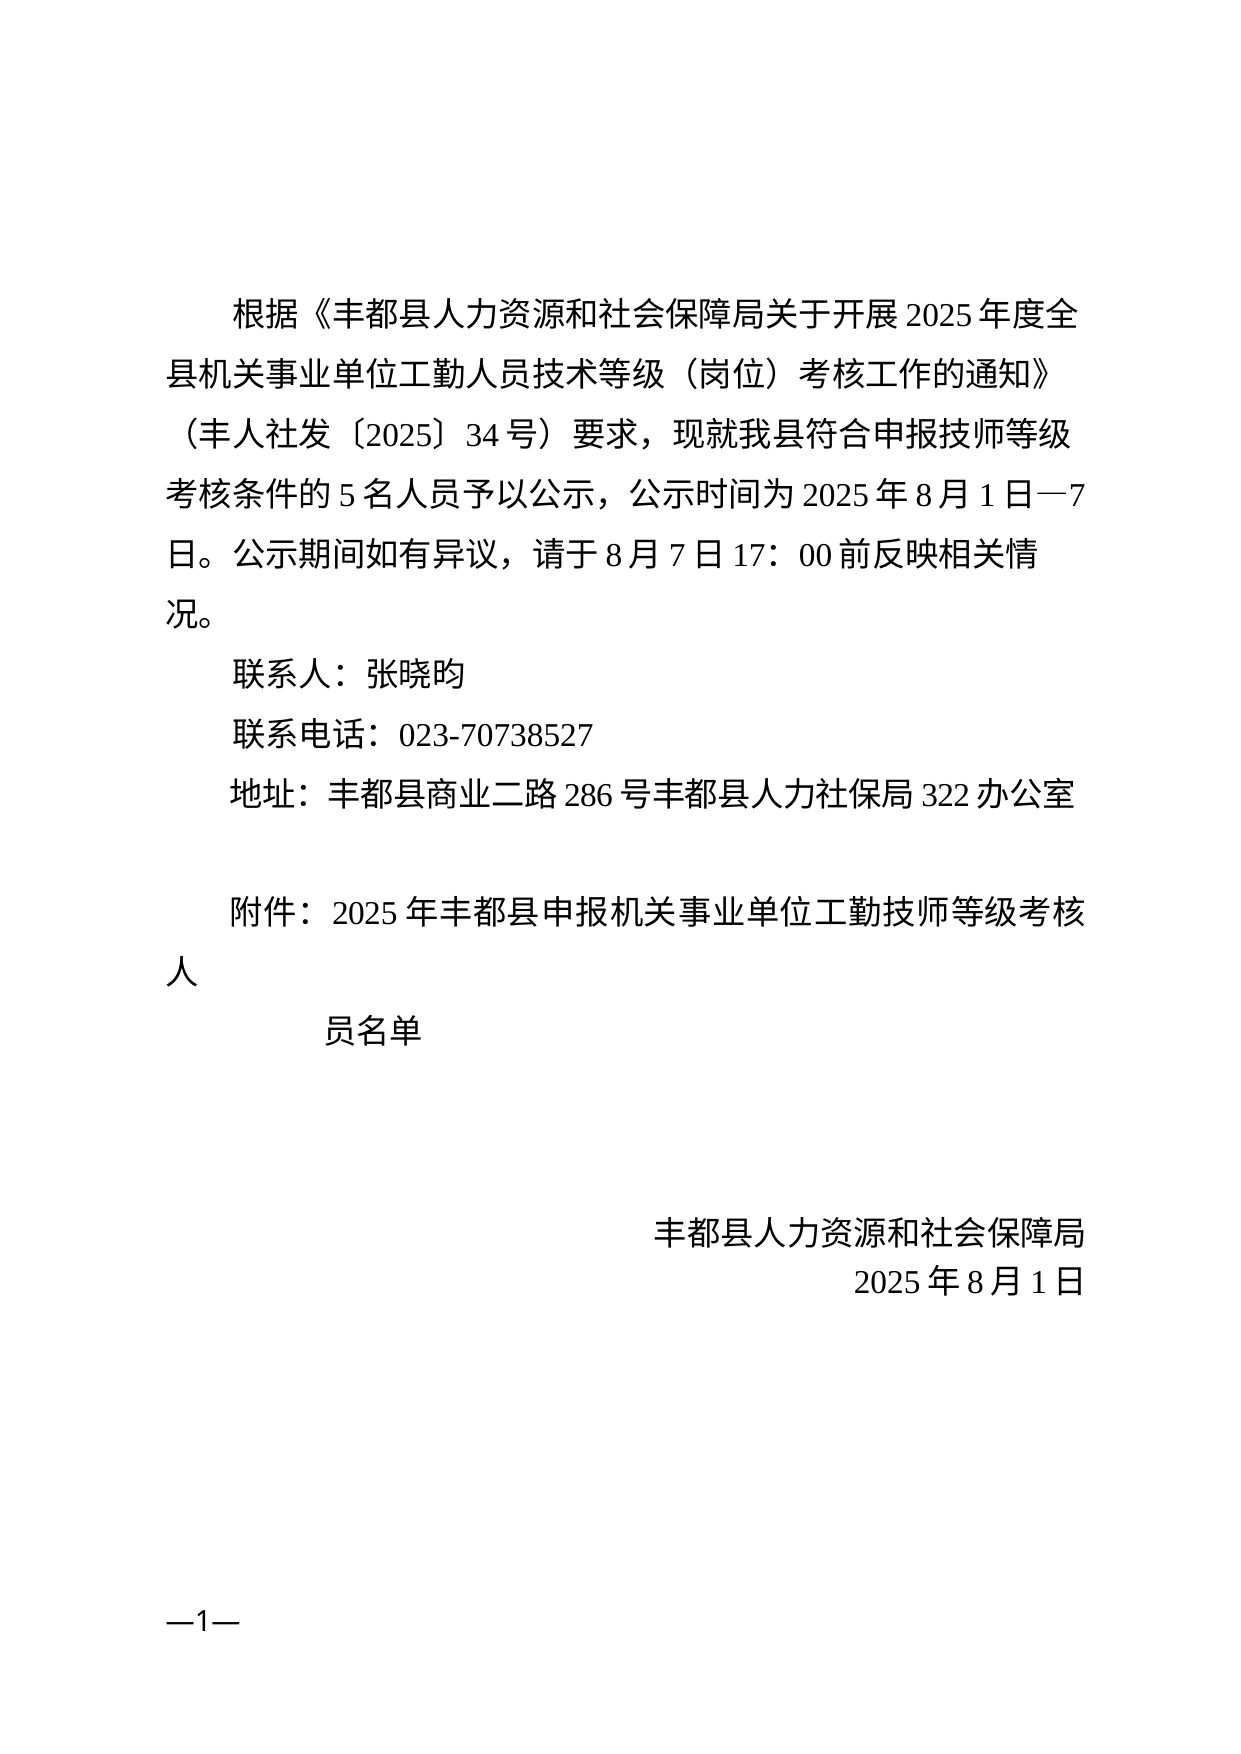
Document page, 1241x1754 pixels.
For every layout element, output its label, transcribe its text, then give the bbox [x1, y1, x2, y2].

text 地址：丰都县商业二路286号丰都县人力社保局322办公室 [165, 758, 1087, 818]
text 联系电话：023-70738527 [165, 698, 1087, 758]
text 丰都县人力资源和社会保障局 [165, 1206, 1087, 1254]
text 2025年8月1日 [165, 1254, 1087, 1303]
text 员名单 [165, 996, 1087, 1055]
text 联系人：张晓昀 [165, 638, 1087, 698]
text 根据《丰都县人力资源和社会保障局关于开展2025年度全县机关事业单位工勤人员技术等级（岗位）考核工作的通知》（丰人社发〔2025〕34号）要求，现就我县符合申报技师等级考核条件的5名人员予以公示，公示时间为2025年8月1日—7日。公示期间如有异议，请于8月7日17：00前反映相关情况。 [165, 278, 1087, 638]
text 附件：2025年丰都县申报机关事业单位工勤技师等级考核人 [165, 877, 1087, 996]
